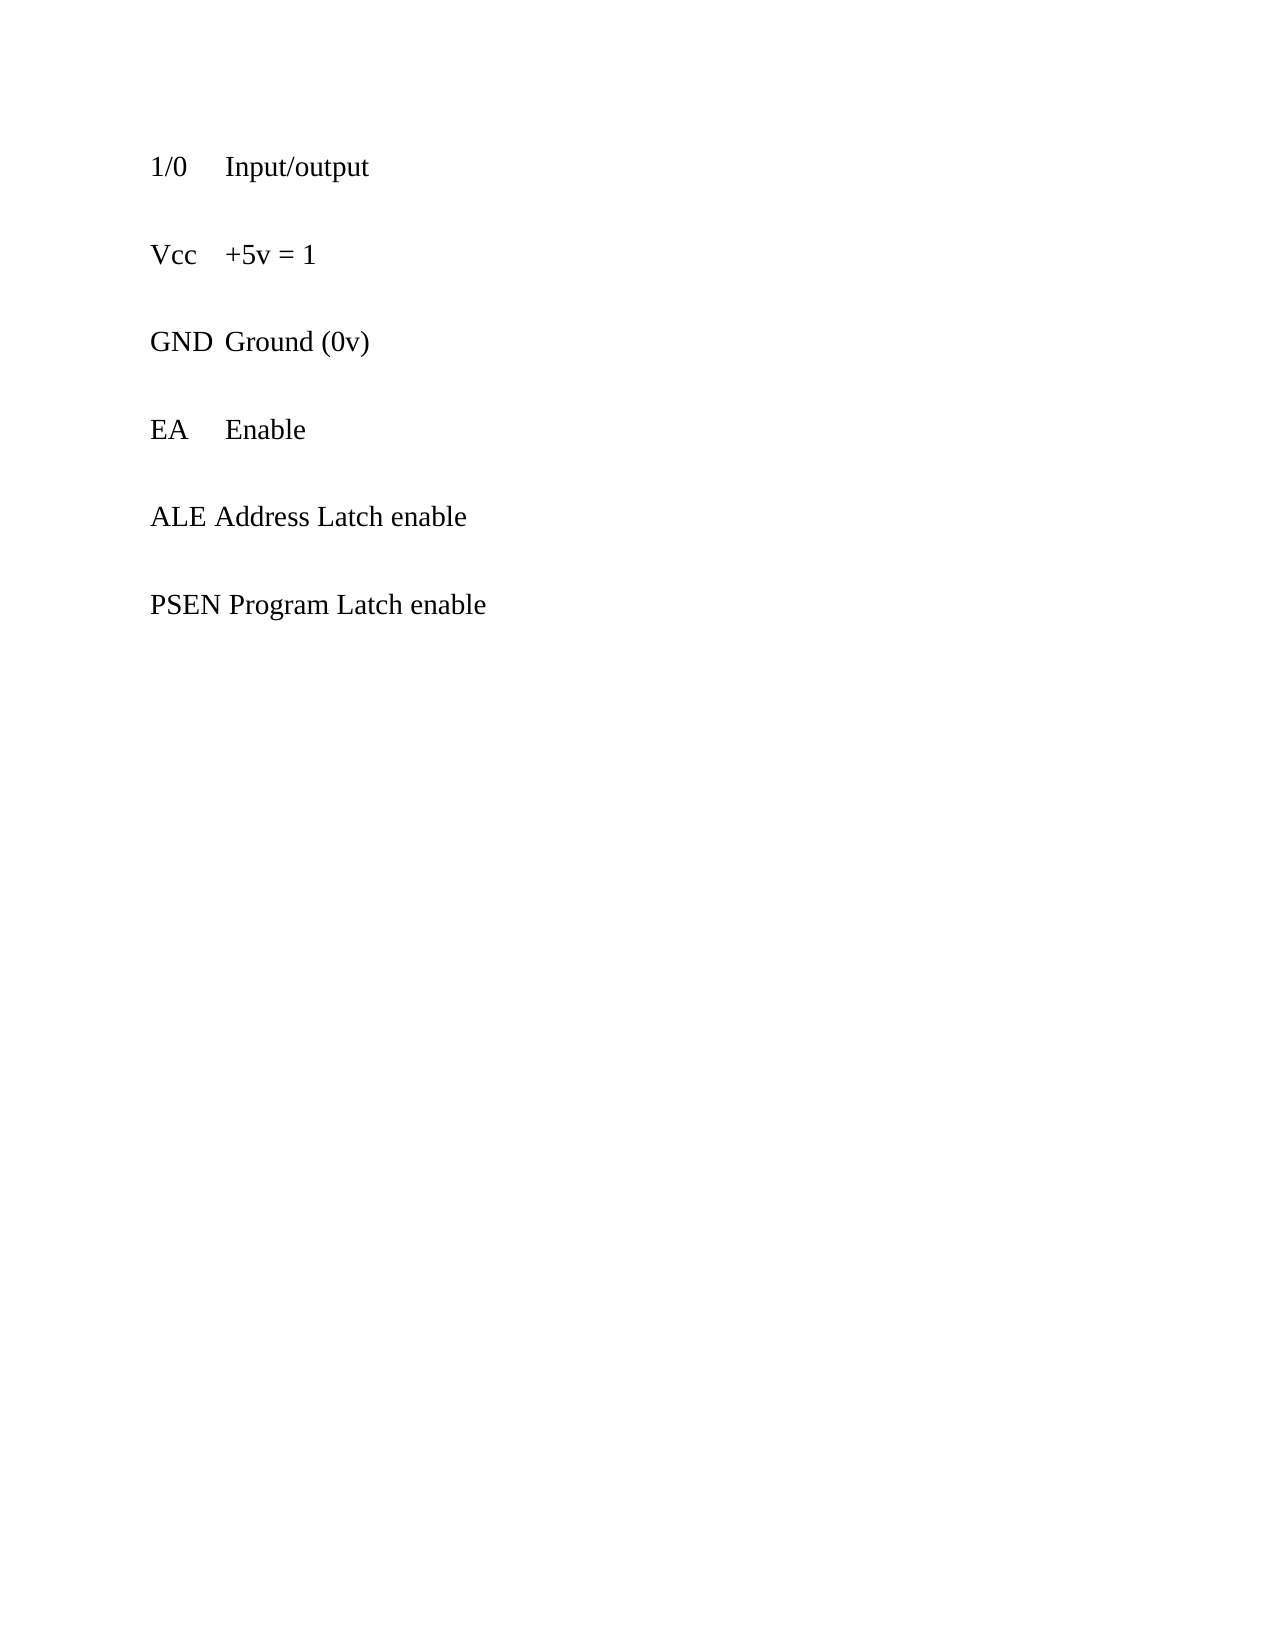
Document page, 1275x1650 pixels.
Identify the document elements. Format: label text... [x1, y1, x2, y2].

text ALE Address Latch enable PSEN Program Latch enable [150, 499, 513, 621]
text 1/0 Input/output Vcc +5v = 1 GND Ground (0v) EA Enable [150, 149, 371, 445]
